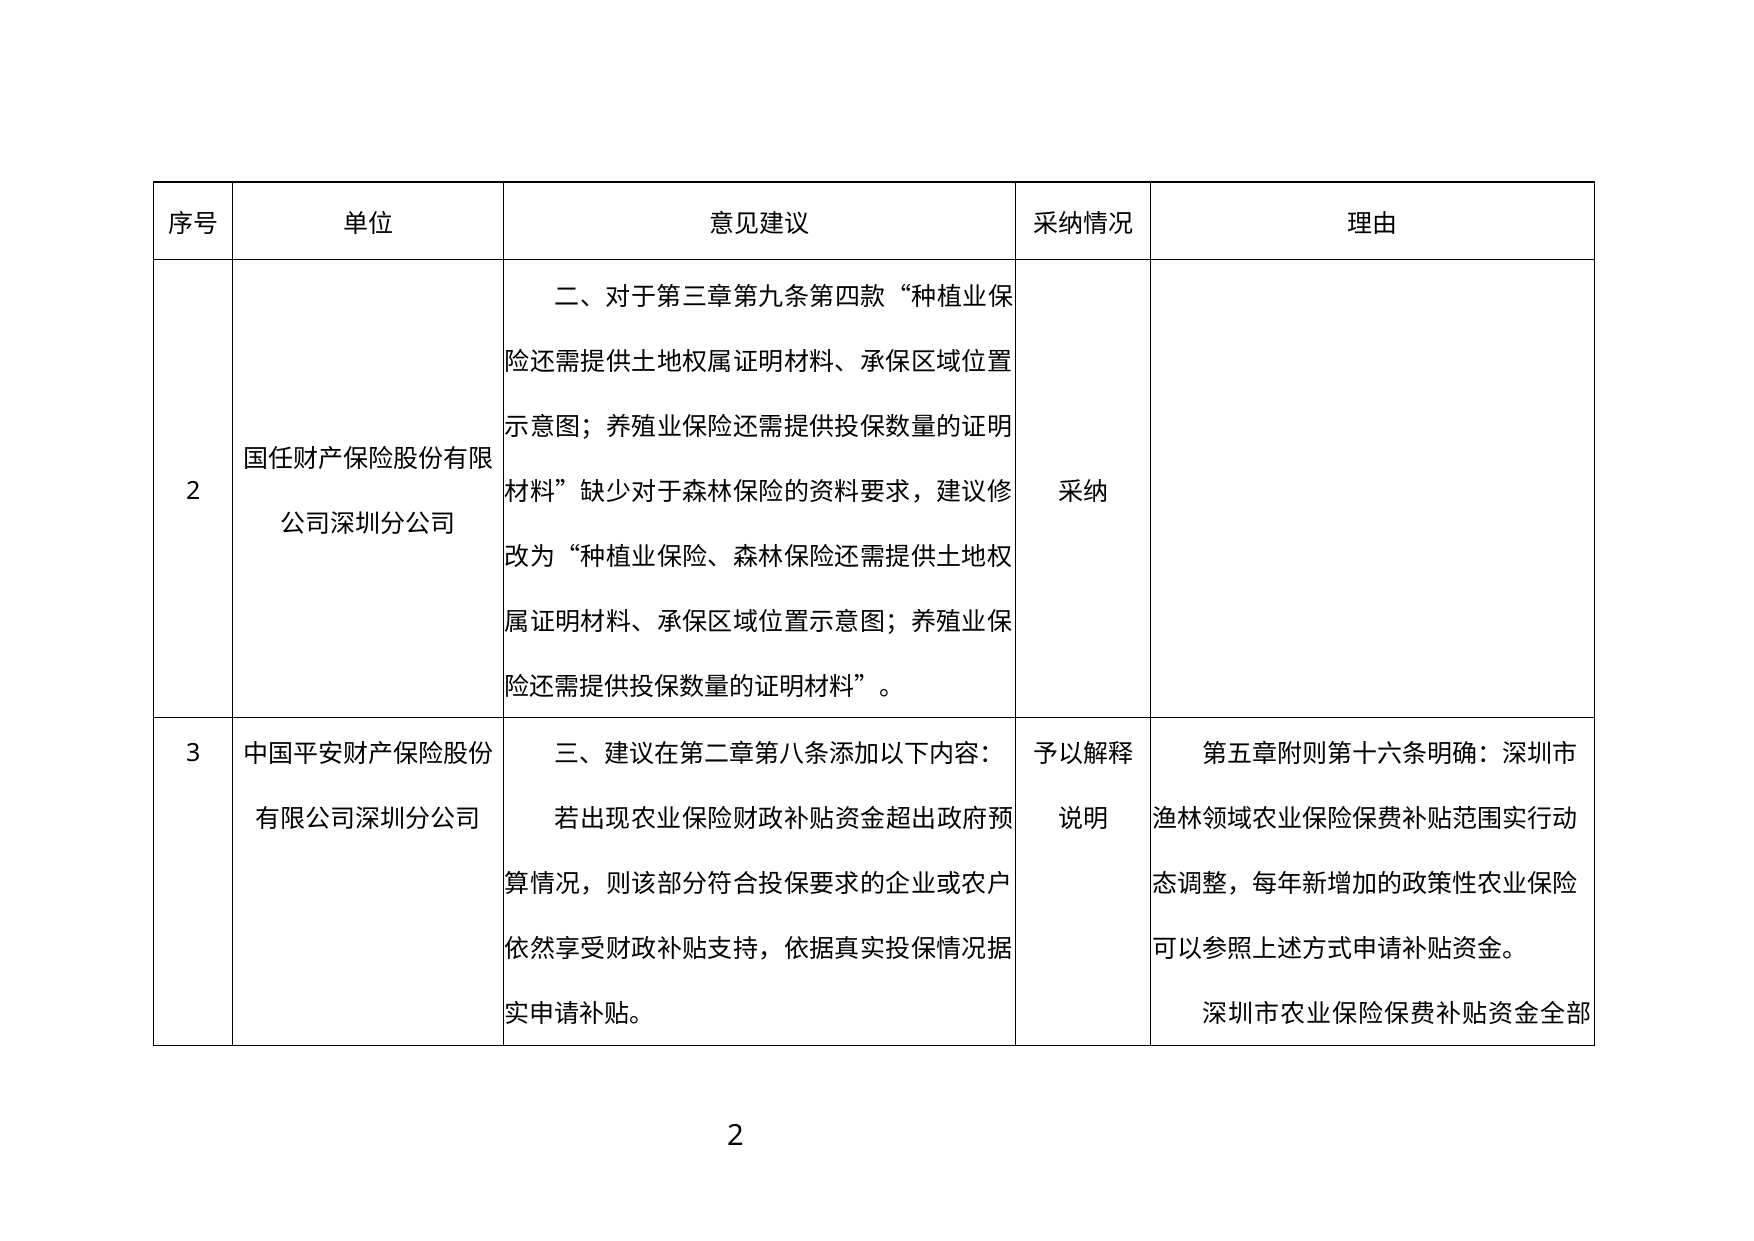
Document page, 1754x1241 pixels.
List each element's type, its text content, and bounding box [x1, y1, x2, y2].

table_header 采纳情况 [1016, 183, 1150, 259]
table_cell 国任财产保险股份有限公司深圳分公司 [233, 260, 503, 717]
table_header 意见建议 [504, 183, 1015, 259]
table_cell 采纳 [1016, 260, 1150, 717]
table_cell 3 [154, 718, 232, 1044]
table_cell 予以解释 说明 [1016, 718, 1150, 1044]
table_header 单位 [233, 183, 503, 259]
table_header 序号 [154, 183, 232, 259]
table_header 理由 [1151, 183, 1594, 259]
table_cell 二、对于第三章第九条第四款“种植业保险还需提供土地权属证明材料、承保区域位置示意图；养殖业保险还需提供投保数量的证明材料”缺少对于森林保险的资料要求，建议修改为“种植业保险、森林保险还需提供土地权属证明材料、承保区域位置示意图；养殖业保险还需提供投保数量的证明材料”。 [504, 260, 1015, 717]
table_cell 2 [154, 260, 232, 717]
table_cell 中国平安财产保险股份有限公司深圳分公司 [233, 718, 503, 1044]
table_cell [504, 718, 1015, 1044]
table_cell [1151, 718, 1594, 1044]
table_cell [1151, 260, 1594, 717]
